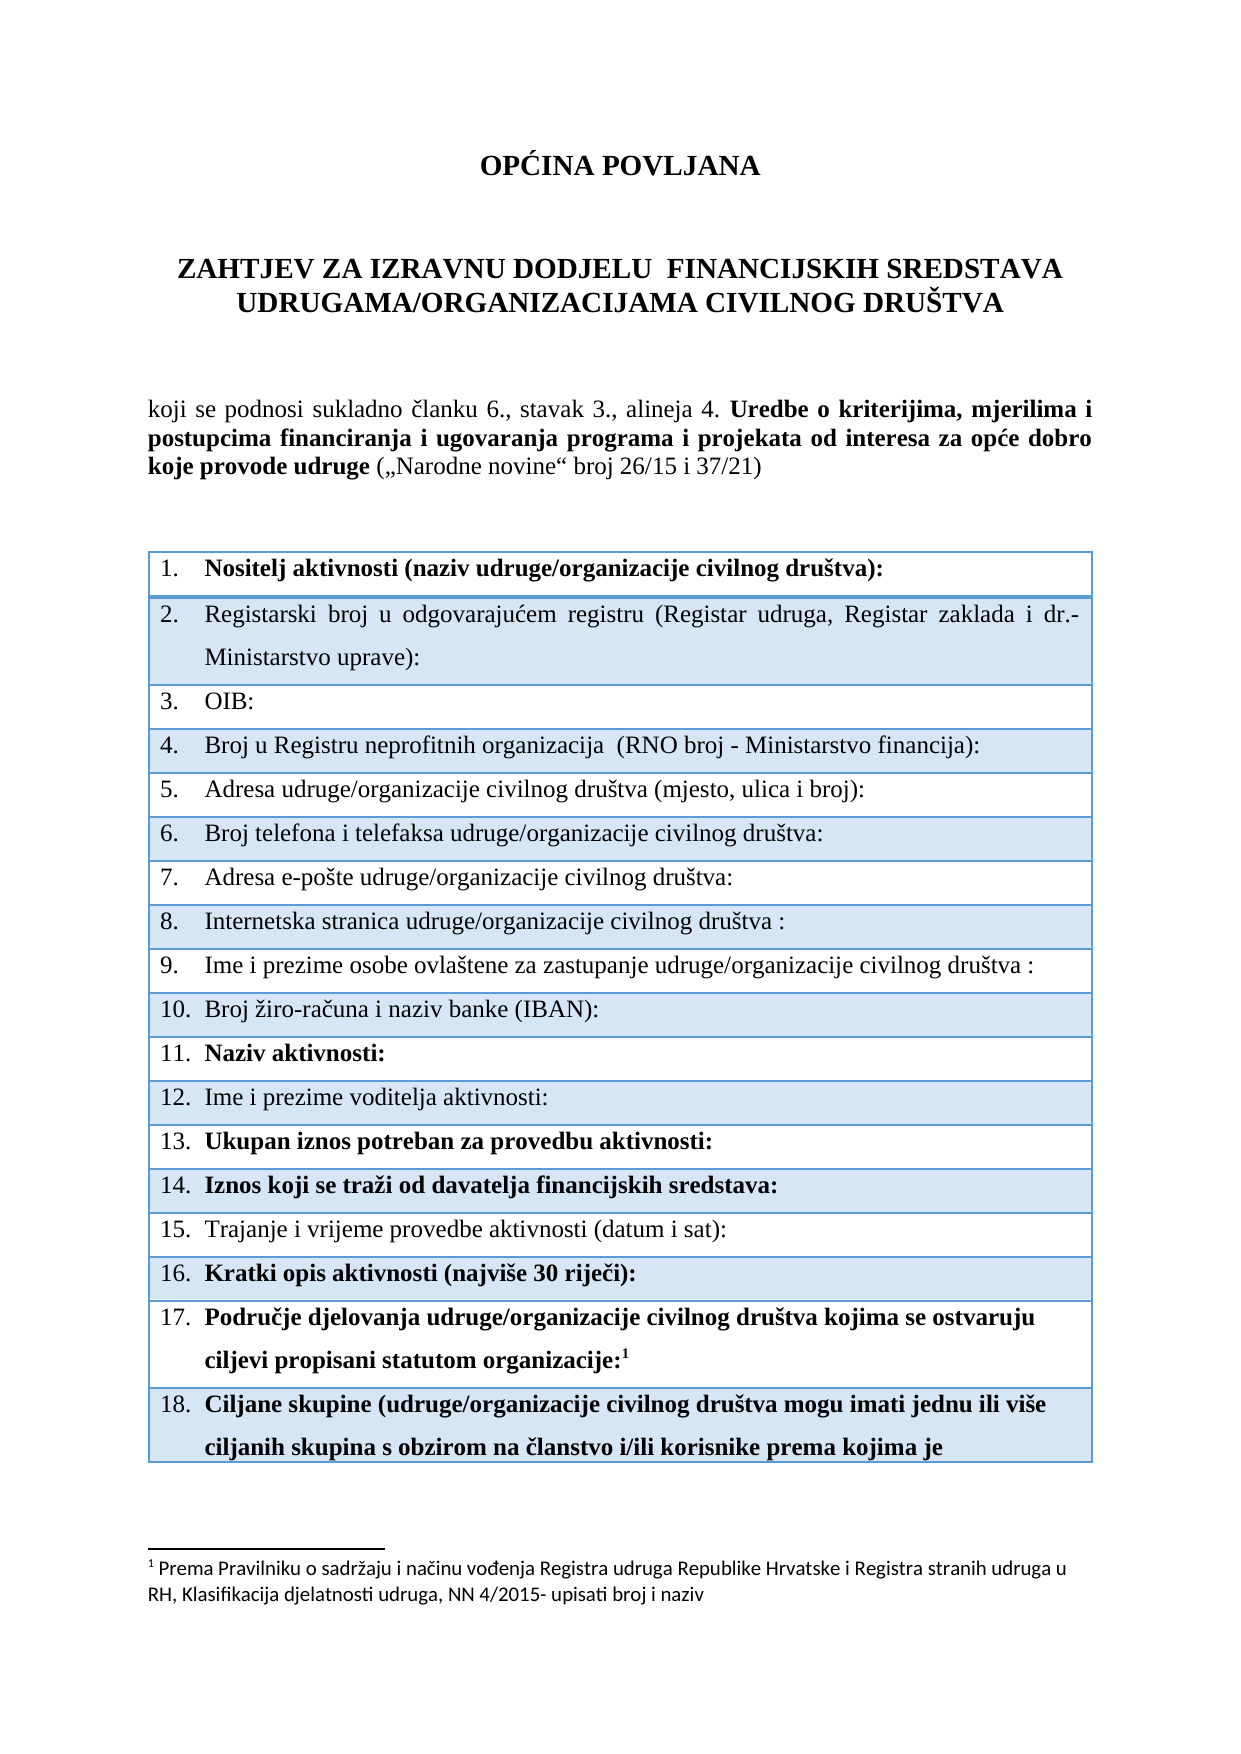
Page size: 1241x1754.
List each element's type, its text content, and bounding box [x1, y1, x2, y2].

table_header Nositelj aktivnosti (naziv udruge/organizacije civilnog društva): [150, 553, 1091, 594]
table_cell Broj telefona i telefaksa udruge/organizacije civilnog društva: [150, 818, 1091, 860]
table_cell Naziv aktivnosti: [150, 1038, 1091, 1080]
table_cell Ime i prezime voditelja aktivnosti: [150, 1082, 1091, 1124]
table_cell Iznos koji se traži od davatelja financijskih sredstava: [150, 1170, 1091, 1212]
table_cell Broj žiro-računa i naziv banke (IBAN): [150, 994, 1091, 1036]
table_cell Registarski broj u odgovarajućem registru (Registar udruga, Registar zaklada i dr.- Ministarstvo uprave): [150, 599, 1091, 684]
table_cell Trajanje i vrijeme provedbe aktivnosti (datum i sat): [150, 1214, 1091, 1256]
table_cell Broj u Registru neprofitnih organizacija (RNO broj - Ministarstvo financija): [150, 730, 1091, 772]
text koji se podnosi sukladno članku 6., stavak 3., alineja 4. Uredbe o kriterijima, mjerilima i postupcima financiranja i ugovaranja programa i projekata od interesa za opće dobro koje provode udruge („Narodne novine“ broj 26/15 i 37/21) [148, 394, 1093, 480]
table_cell Kratki opis aktivnosti (najviše 30 riječi): [150, 1258, 1091, 1299]
table_cell Internetska stranica udruge/organizacije civilnog društva : [150, 906, 1091, 948]
text OPĆINA POVLJANA [148, 148, 1093, 181]
table_cell Ime i prezime osobe ovlaštene za zastupanje udruge/organizacije civilnog društva : [150, 950, 1091, 992]
table_cell Adresa e-pošte udruge/organizacije civilnog društva: [150, 862, 1091, 904]
text ZAHTJEV ZA IZRAVNU DODJELU FINANCIJSKIH SREDSTAVA UDRUGAMA/ORGANIZACIJAMA CIVILNOG DRUŠTVA [148, 252, 1093, 319]
table_cell OIB: [150, 686, 1091, 728]
table_cell Područje djelovanja udruge/organizacije civilnog društva kojima se ostvaruju ciljevi propisani statutom organizacije: [150, 1302, 1091, 1387]
table_cell Adresa udruge/organizacije civilnog društva (mjesto, ulica i broj): [150, 774, 1091, 816]
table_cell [150, 1389, 1091, 1461]
table_cell Ukupan iznos potreban za provedbu aktivnosti: [150, 1126, 1091, 1168]
